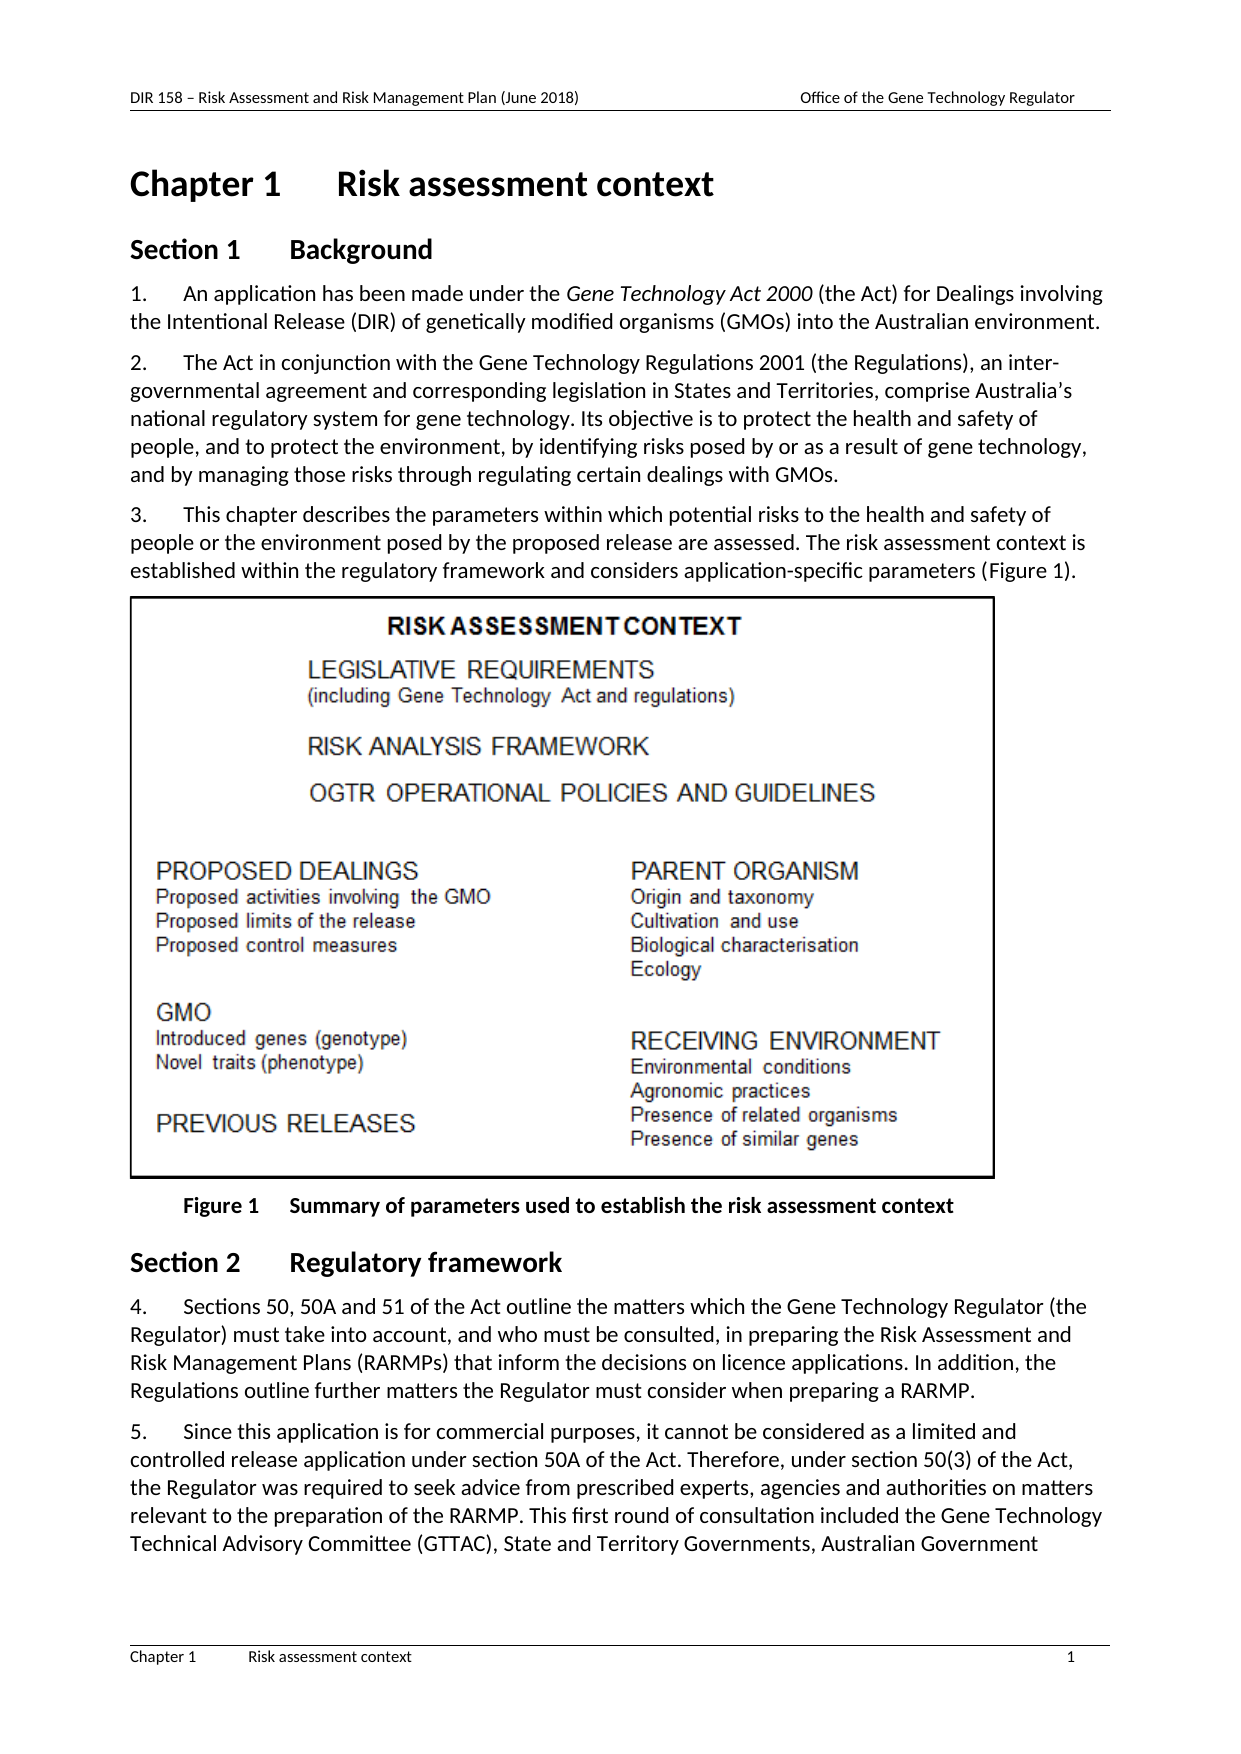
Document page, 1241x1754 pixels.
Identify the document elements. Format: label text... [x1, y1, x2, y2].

picture [129, 596, 995, 1179]
text The Act in conjunction with the Gene Technology Regulations 2001 (the Regulations), an inter-governmental agreement and corresponding legislation in States and Territories, comprise Australia’s national regulatory system for gene technology. Its objective is to protect the health and safety of people, and to protect the environment, by identifying risks posed by or as a result of gene technology, and by managing those risks through regulating certain dealings with GMOs. [130, 348, 1110, 488]
text Sections 50, 50A and 51 of the Act outline the matters which the Gene Technology Regulator (the Regulator) must take into account, and who must be consulted, in preparing the Risk Assessment and Risk Management Plans (RARMPs) that inform the decisions on licence applications. In addition, the Regulations outline further matters the Regulator must consider when preparing a RARMP. [130, 1292, 1110, 1404]
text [130, 1417, 1110, 1557]
text Regulatory framework [130, 1244, 1110, 1280]
text An application has been made under the Gene Technology Act 2000 (the Act) for Dealings involving the Intentional Release (DIR) of genetically modified organisms (GMOs) into the Australian environment. [130, 279, 1110, 335]
text This chapter describes the parameters within which potential risks to the health and safety of people or the environment posed by the proposed release are assessed. The risk assessment context is established within the regulatory framework and considers application-specific parameters (Figure 1). [130, 500, 1110, 584]
text Background [130, 231, 1110, 267]
text Risk assessment context [130, 160, 1110, 206]
